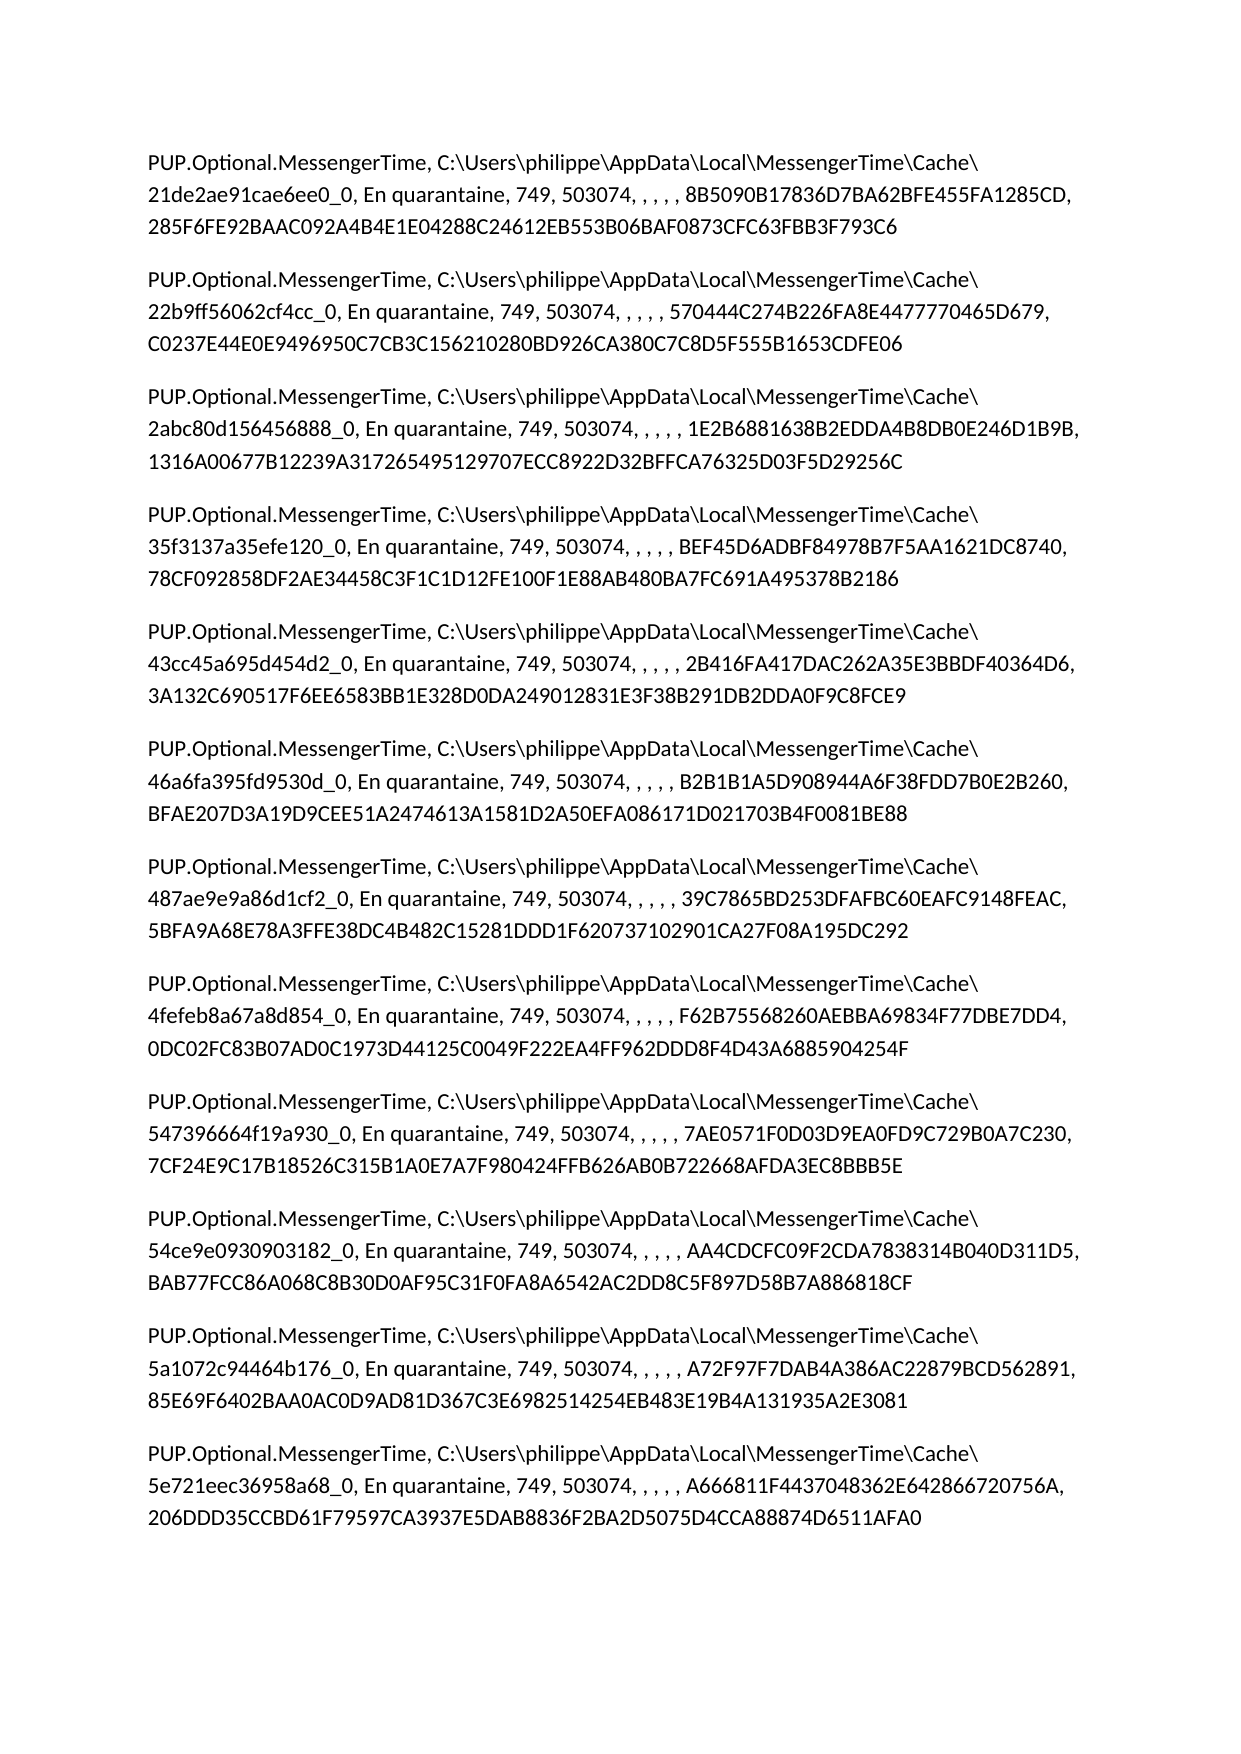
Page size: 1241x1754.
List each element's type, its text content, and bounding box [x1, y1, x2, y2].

text PUP.Optional.MessengerTime, C:\Users\philippe\AppData\Local\MessengerTime\Cache\54ce9e0930903182_0, En quarantaine, 749, 503074, , , , , AA4CDCFC09F2CDA7838314B040D311D5, BAB77FCC86A068C8B30D0AF95C31F0FA8A6542AC2DD8C5F897D58B7A886818CF [148, 1204, 1093, 1297]
text PUP.Optional.MessengerTime, C:\Users\philippe\AppData\Local\MessengerTime\Cache\22b9ff56062cf4cc_0, En quarantaine, 749, 503074, , , , , 570444C274B226FA8E4477770465D679, C0237E44E0E9496950C7CB3C156210280BD926CA380C7C8D5F555B1653CDFE06 [148, 265, 1093, 357]
text PUP.Optional.MessengerTime, C:\Users\philippe\AppData\Local\MessengerTime\Cache\35f3137a35efe120_0, En quarantaine, 749, 503074, , , , , BEF45D6ADBF84978B7F5AA1621DC8740, 78CF092858DF2AE34458C3F1C1D12FE100F1E88AB480BA7FC691A495378B2186 [148, 500, 1093, 592]
text PUP.Optional.MessengerTime, C:\Users\philippe\AppData\Local\MessengerTime\Cache\547396664f19a930_0, En quarantaine, 749, 503074, , , , , 7AE0571F0D03D9EA0FD9C729B0A7C230, 7CF24E9C17B18526C315B1A0E7A7F980424FFB626AB0B722668AFDA3EC8BBB5E [148, 1087, 1093, 1179]
text PUP.Optional.MessengerTime, C:\Users\philippe\AppData\Local\MessengerTime\Cache\43cc45a695d454d2_0, En quarantaine, 749, 503074, , , , , 2B416FA417DAC262A35E3BBDF40364D6, 3A132C690517F6EE6583BB1E328D0DA249012831E3F38B291DB2DDA0F9C8FCE9 [148, 617, 1093, 709]
text PUP.Optional.MessengerTime, C:\Users\philippe\AppData\Local\MessengerTime\Cache\4fefeb8a67a8d854_0, En quarantaine, 749, 503074, , , , , F62B75568260AEBBA69834F77DBE7DD4, 0DC02FC83B07AD0C1973D44125C0049F222EA4FF962DDD8F4D43A6885904254F [148, 969, 1093, 1062]
text PUP.Optional.MessengerTime, C:\Users\philippe\AppData\Local\MessengerTime\Cache\21de2ae91cae6ee0_0, En quarantaine, 749, 503074, , , , , 8B5090B17836D7BA62BFE455FA1285CD, 285F6FE92BAAC092A4B4E1E04288C24612EB553B06BAF0873CFC63FBB3F793C6 [148, 148, 1093, 240]
text PUP.Optional.MessengerTime, C:\Users\philippe\AppData\Local\MessengerTime\Cache\46a6fa395fd9530d_0, En quarantaine, 749, 503074, , , , , B2B1B1A5D908944A6F38FDD7B0E2B260, BFAE207D3A19D9CEE51A2474613A1581D2A50EFA086171D021703B4F0081BE88 [148, 734, 1093, 827]
text PUP.Optional.MessengerTime, C:\Users\philippe\AppData\Local\MessengerTime\Cache\487ae9e9a86d1cf2_0, En quarantaine, 749, 503074, , , , , 39C7865BD253DFAFBC60EAFC9148FEAC, 5BFA9A68E78A3FFE38DC4B482C15281DDD1F620737102901CA27F08A195DC292 [148, 852, 1093, 944]
text PUP.Optional.MessengerTime, C:\Users\philippe\AppData\Local\MessengerTime\Cache\2abc80d156456888_0, En quarantaine, 749, 503074, , , , , 1E2B6881638B2EDDA4B8DB0E246D1B9B, 1316A00677B12239A317265495129707ECC8922D32BFFCA76325D03F5D29256C [148, 382, 1093, 475]
text PUP.Optional.MessengerTime, C:\Users\philippe\AppData\Local\MessengerTime\Cache\5a1072c94464b176_0, En quarantaine, 749, 503074, , , , , A72F97F7DAB4A386AC22879BCD562891, 85E69F6402BAA0AC0D9AD81D367C3E6982514254EB483E19B4A131935A2E3081 [148, 1322, 1093, 1414]
text PUP.Optional.MessengerTime, C:\Users\philippe\AppData\Local\MessengerTime\Cache\5e721eec36958a68_0, En quarantaine, 749, 503074, , , , , A666811F4437048362E642866720756A, 206DDD35CCBD61F79597CA3937E5DAB8836F2BA2D5075D4CCA88874D6511AFA0 [148, 1439, 1093, 1531]
